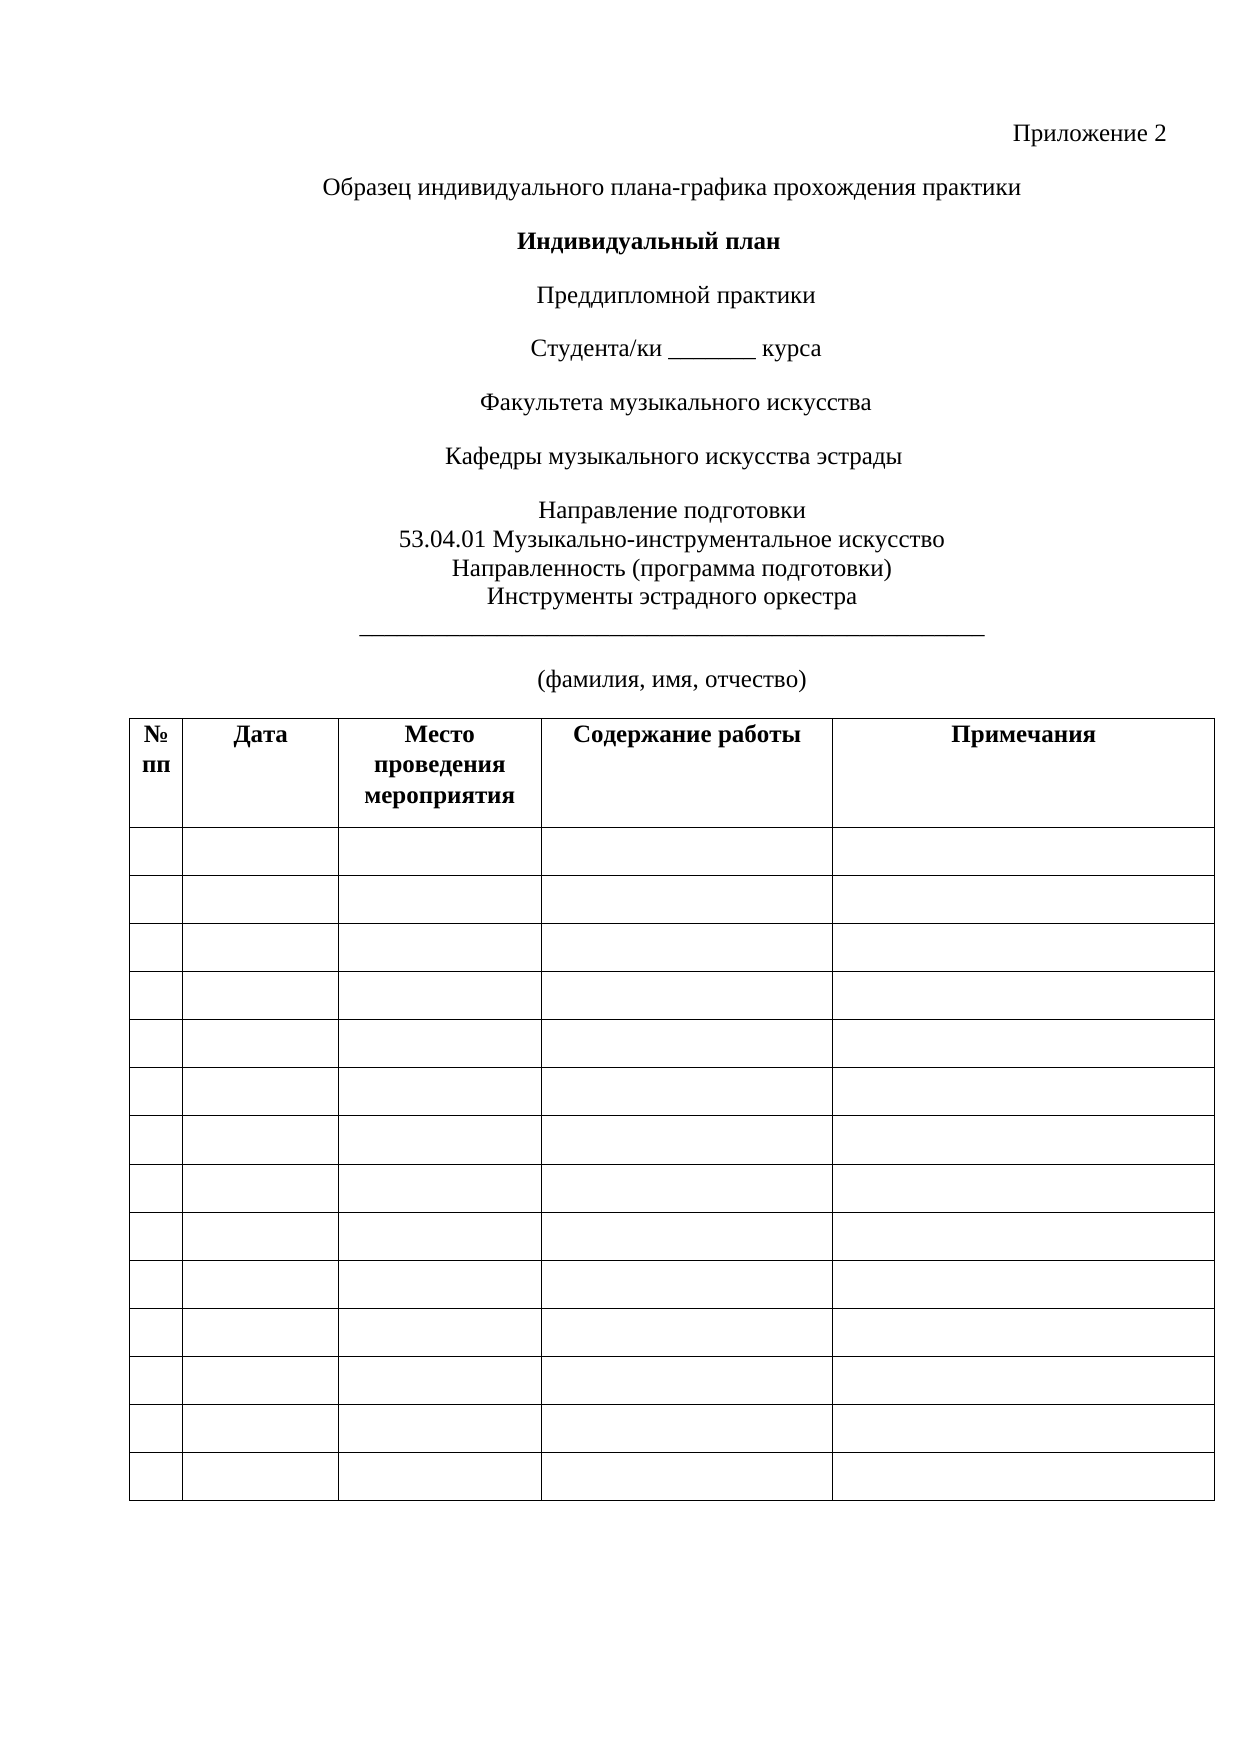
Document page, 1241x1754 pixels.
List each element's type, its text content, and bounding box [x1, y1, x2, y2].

table_cell [542, 876, 832, 923]
table_cell [833, 1261, 1214, 1308]
table_cell [339, 972, 541, 1019]
table_cell [183, 1453, 338, 1500]
table_cell [833, 1213, 1214, 1260]
table_cell [339, 828, 541, 875]
table_cell [833, 972, 1214, 1019]
table_header № пп [130, 719, 182, 827]
table_cell [833, 924, 1214, 971]
table_cell [183, 876, 338, 923]
table_cell [130, 1261, 182, 1308]
table_cell [130, 1213, 182, 1260]
table_cell [130, 1309, 182, 1356]
table_cell [339, 1405, 541, 1452]
table_cell [833, 1116, 1214, 1163]
table_cell [542, 1309, 832, 1356]
table_cell [339, 1261, 541, 1308]
table_cell [183, 1261, 338, 1308]
text Инструменты эстрадного оркестра [177, 581, 1167, 610]
table_cell [130, 1165, 182, 1212]
table_cell [542, 1116, 832, 1163]
text Приложение 2 [177, 118, 1167, 147]
table_cell [130, 1405, 182, 1452]
text Направление подготовки [177, 495, 1167, 524]
table_cell [183, 1165, 338, 1212]
table_cell [339, 1357, 541, 1404]
table_header Содержание работы [542, 719, 832, 827]
table_cell [833, 1165, 1214, 1212]
table_cell [542, 1068, 832, 1115]
table_cell [130, 1068, 182, 1115]
table_cell [130, 828, 182, 875]
table_cell [130, 1453, 182, 1500]
table_cell [130, 1116, 182, 1163]
table_cell [542, 924, 832, 971]
table_cell [833, 876, 1214, 923]
table_cell [833, 1068, 1214, 1115]
table_cell [183, 1309, 338, 1356]
table_cell [542, 1453, 832, 1500]
table_cell [183, 972, 338, 1019]
table_cell [542, 1357, 832, 1404]
table_cell [833, 828, 1214, 875]
table_cell [339, 1309, 541, 1356]
table_header Место проведения мероприятия [339, 719, 541, 827]
text Направленность (программа подготовки) [177, 553, 1167, 581]
table_cell [339, 1453, 541, 1500]
table_cell [833, 1309, 1214, 1356]
table_header Примечания [833, 719, 1214, 827]
table_cell [339, 924, 541, 971]
text __________________________________________________ [0, 610, 1167, 639]
table_cell [183, 1116, 338, 1163]
table_cell [542, 828, 832, 875]
table_cell [542, 1213, 832, 1260]
table_cell [833, 1405, 1214, 1452]
table_cell [542, 1020, 832, 1067]
table_cell [339, 1213, 541, 1260]
table_cell [130, 1020, 182, 1067]
table_cell [542, 972, 832, 1019]
table_cell [833, 1020, 1214, 1067]
table_cell [130, 972, 182, 1019]
text Факультета музыкального искусства [0, 387, 1167, 416]
text Образец индивидуального плана-графика прохождения практики [177, 172, 1167, 201]
table_cell [542, 1165, 832, 1212]
table_cell [183, 1020, 338, 1067]
table_cell [339, 1165, 541, 1212]
table_cell [130, 1357, 182, 1404]
table_cell [339, 1116, 541, 1163]
table_cell [130, 876, 182, 923]
table_cell [183, 1405, 338, 1452]
table_cell [833, 1453, 1214, 1500]
text (фамилия, имя, отчество) [0, 664, 1167, 693]
table_cell [183, 1213, 338, 1260]
table_cell [833, 1357, 1214, 1404]
text Преддипломной практики [0, 280, 1167, 308]
table_cell [183, 1357, 338, 1404]
table_cell [183, 1068, 338, 1115]
table_cell [130, 924, 182, 971]
table_cell [542, 1405, 832, 1452]
table_cell [339, 876, 541, 923]
table_cell [183, 924, 338, 971]
table_cell [542, 1261, 832, 1308]
text Индивидуальный план [177, 226, 1167, 254]
table_cell [339, 1068, 541, 1115]
text 53.04.01 Музыкально-инструментальное искусство [177, 524, 1167, 553]
table_header Дата [183, 719, 338, 827]
table_cell [183, 828, 338, 875]
text Студента/ки _______ курса [0, 333, 1167, 362]
text Кафедры музыкального искусства эстрады [177, 441, 1167, 470]
table_cell [339, 1020, 541, 1067]
